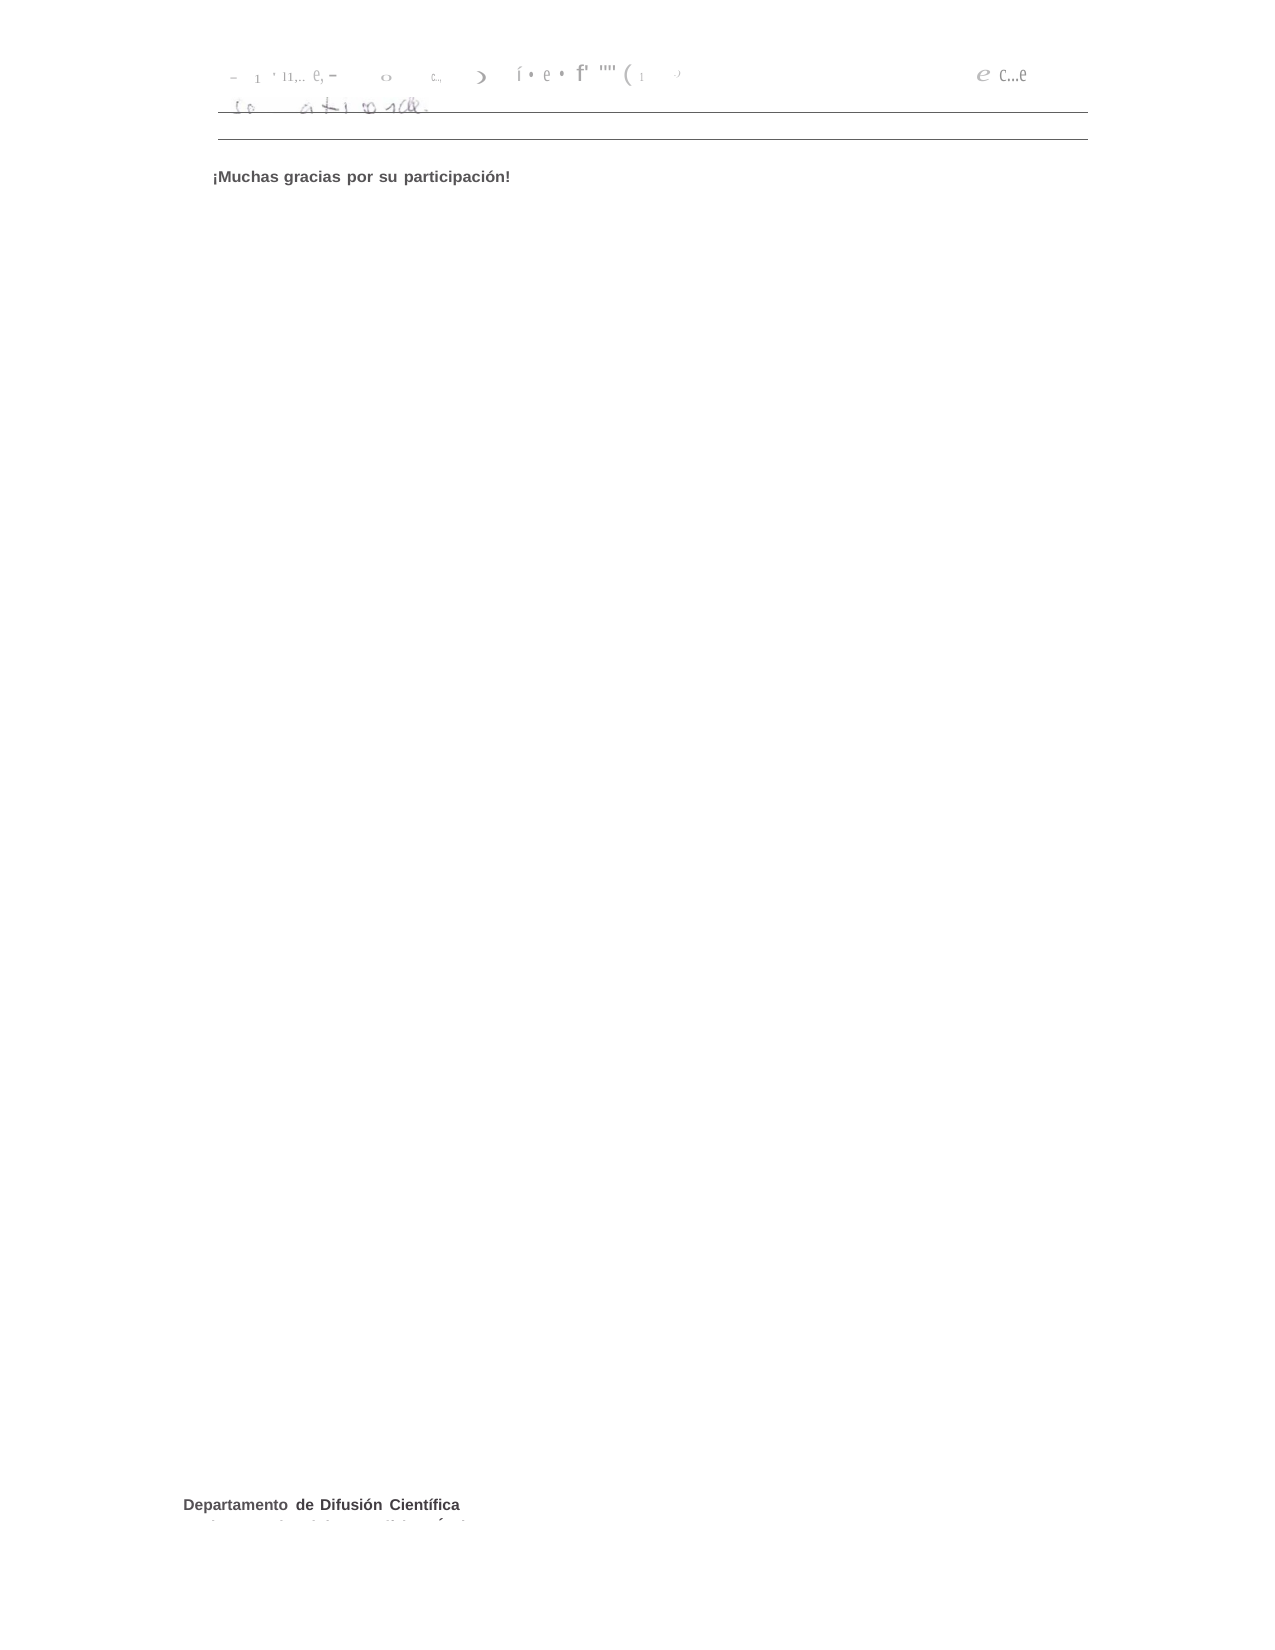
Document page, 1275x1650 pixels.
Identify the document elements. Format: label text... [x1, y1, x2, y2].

text - 1 ' l1,.. e, - 0 c.., ) í • e • f' "" ( 1 .) e c...e [229, 64, 629, 86]
picture [231, 97, 429, 112]
text - 1 ' l1,.. e, - 0 c.., ) í • e • f' "" ( 1 .) e c...e [626, 64, 1162, 86]
text ¡Muchas gracias por su participación! [212, 168, 1162, 186]
